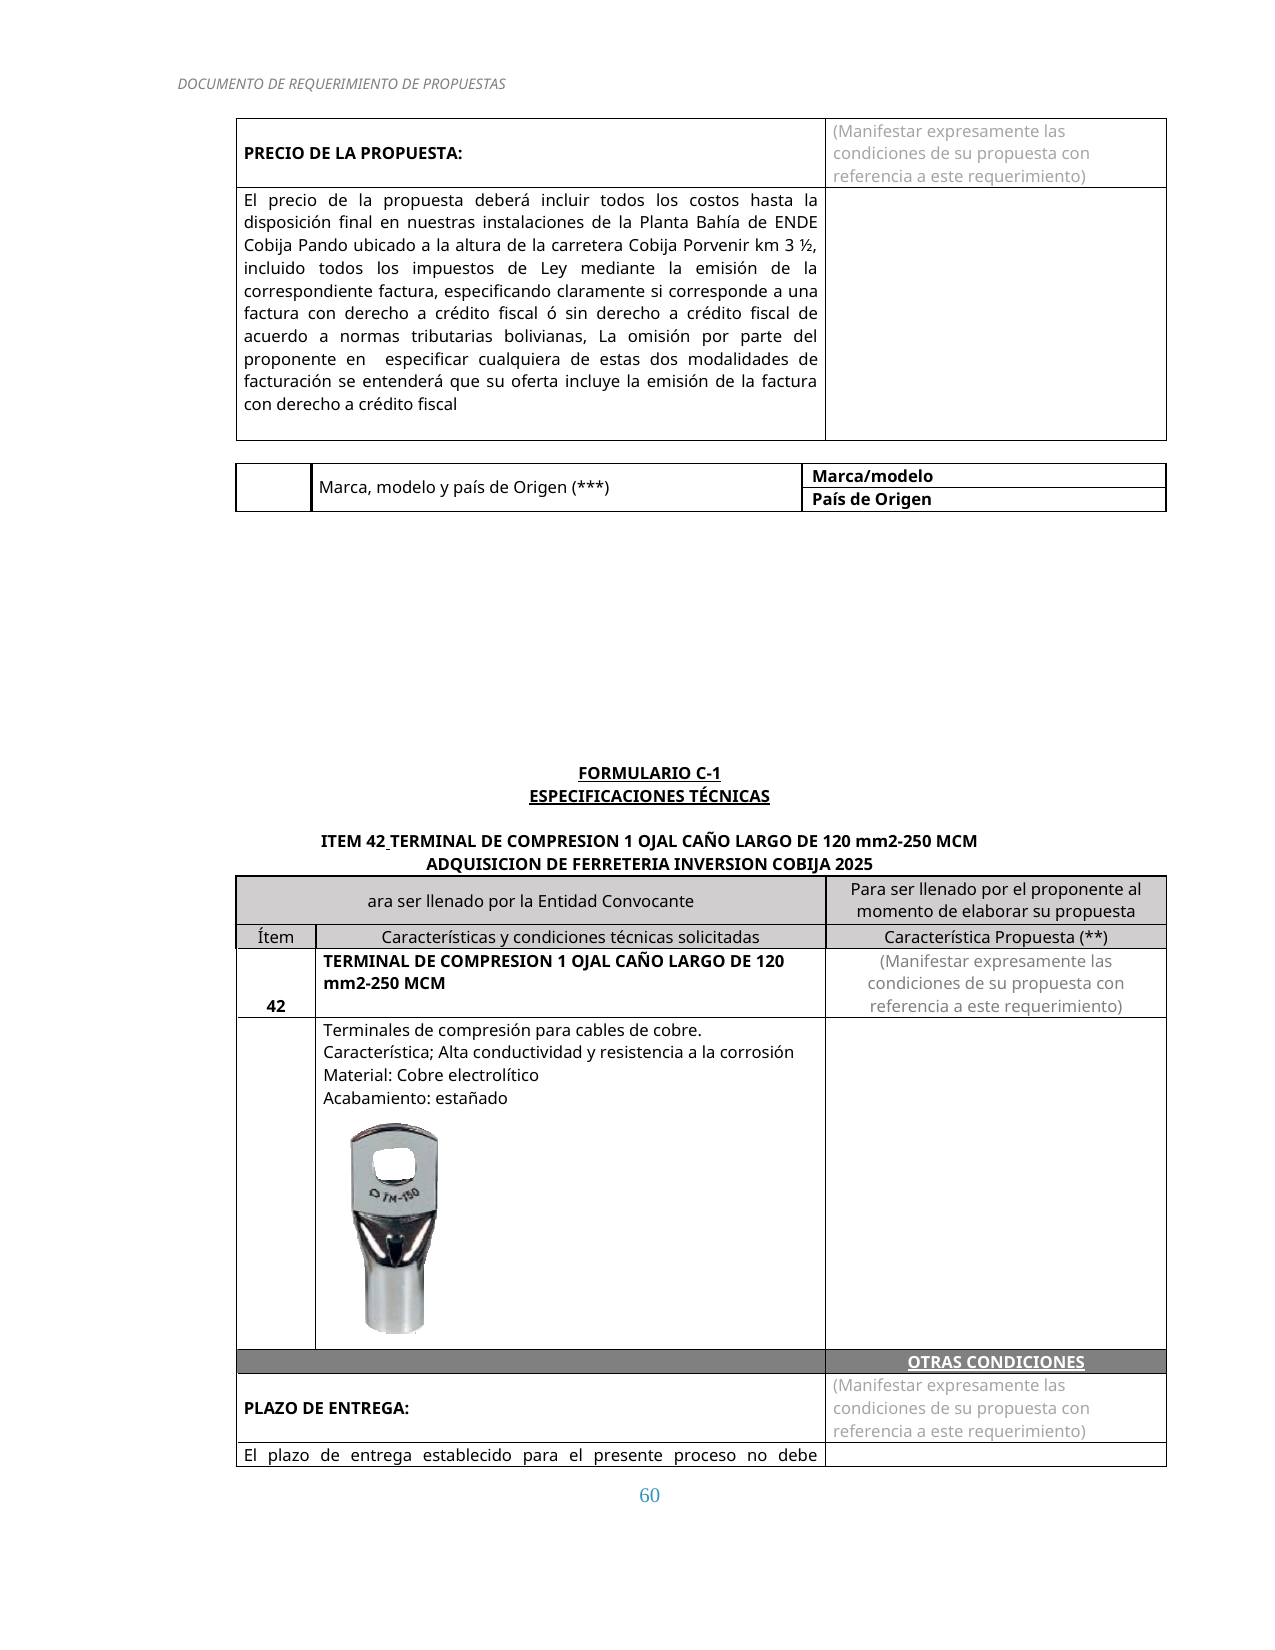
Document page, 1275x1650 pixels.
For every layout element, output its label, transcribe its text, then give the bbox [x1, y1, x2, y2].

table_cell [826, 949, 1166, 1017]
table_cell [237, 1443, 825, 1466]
text ADQUISICION DE FERRETERIA INVERSION COBIJA 2025 [177, 852, 1122, 875]
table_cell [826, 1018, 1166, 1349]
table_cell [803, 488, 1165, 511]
text ESPECIFICACIONES TÉCNICAS [177, 784, 1122, 807]
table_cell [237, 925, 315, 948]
text FORMULARIO C-1 [177, 762, 1122, 784]
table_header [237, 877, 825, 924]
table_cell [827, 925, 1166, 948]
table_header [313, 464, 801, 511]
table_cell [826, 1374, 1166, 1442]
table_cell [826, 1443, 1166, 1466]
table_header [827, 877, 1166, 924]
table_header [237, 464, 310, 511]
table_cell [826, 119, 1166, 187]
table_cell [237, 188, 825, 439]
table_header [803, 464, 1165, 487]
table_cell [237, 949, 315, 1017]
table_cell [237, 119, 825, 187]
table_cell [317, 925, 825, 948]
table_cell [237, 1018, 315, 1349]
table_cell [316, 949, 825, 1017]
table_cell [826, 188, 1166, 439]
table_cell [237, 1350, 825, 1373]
text ITEM 42 TERMINAL DE COMPRESION 1 OJAL CAÑO LARGO DE 120 mm2-250 MCM [177, 830, 1122, 852]
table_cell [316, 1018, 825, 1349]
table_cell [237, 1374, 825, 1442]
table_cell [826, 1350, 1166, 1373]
